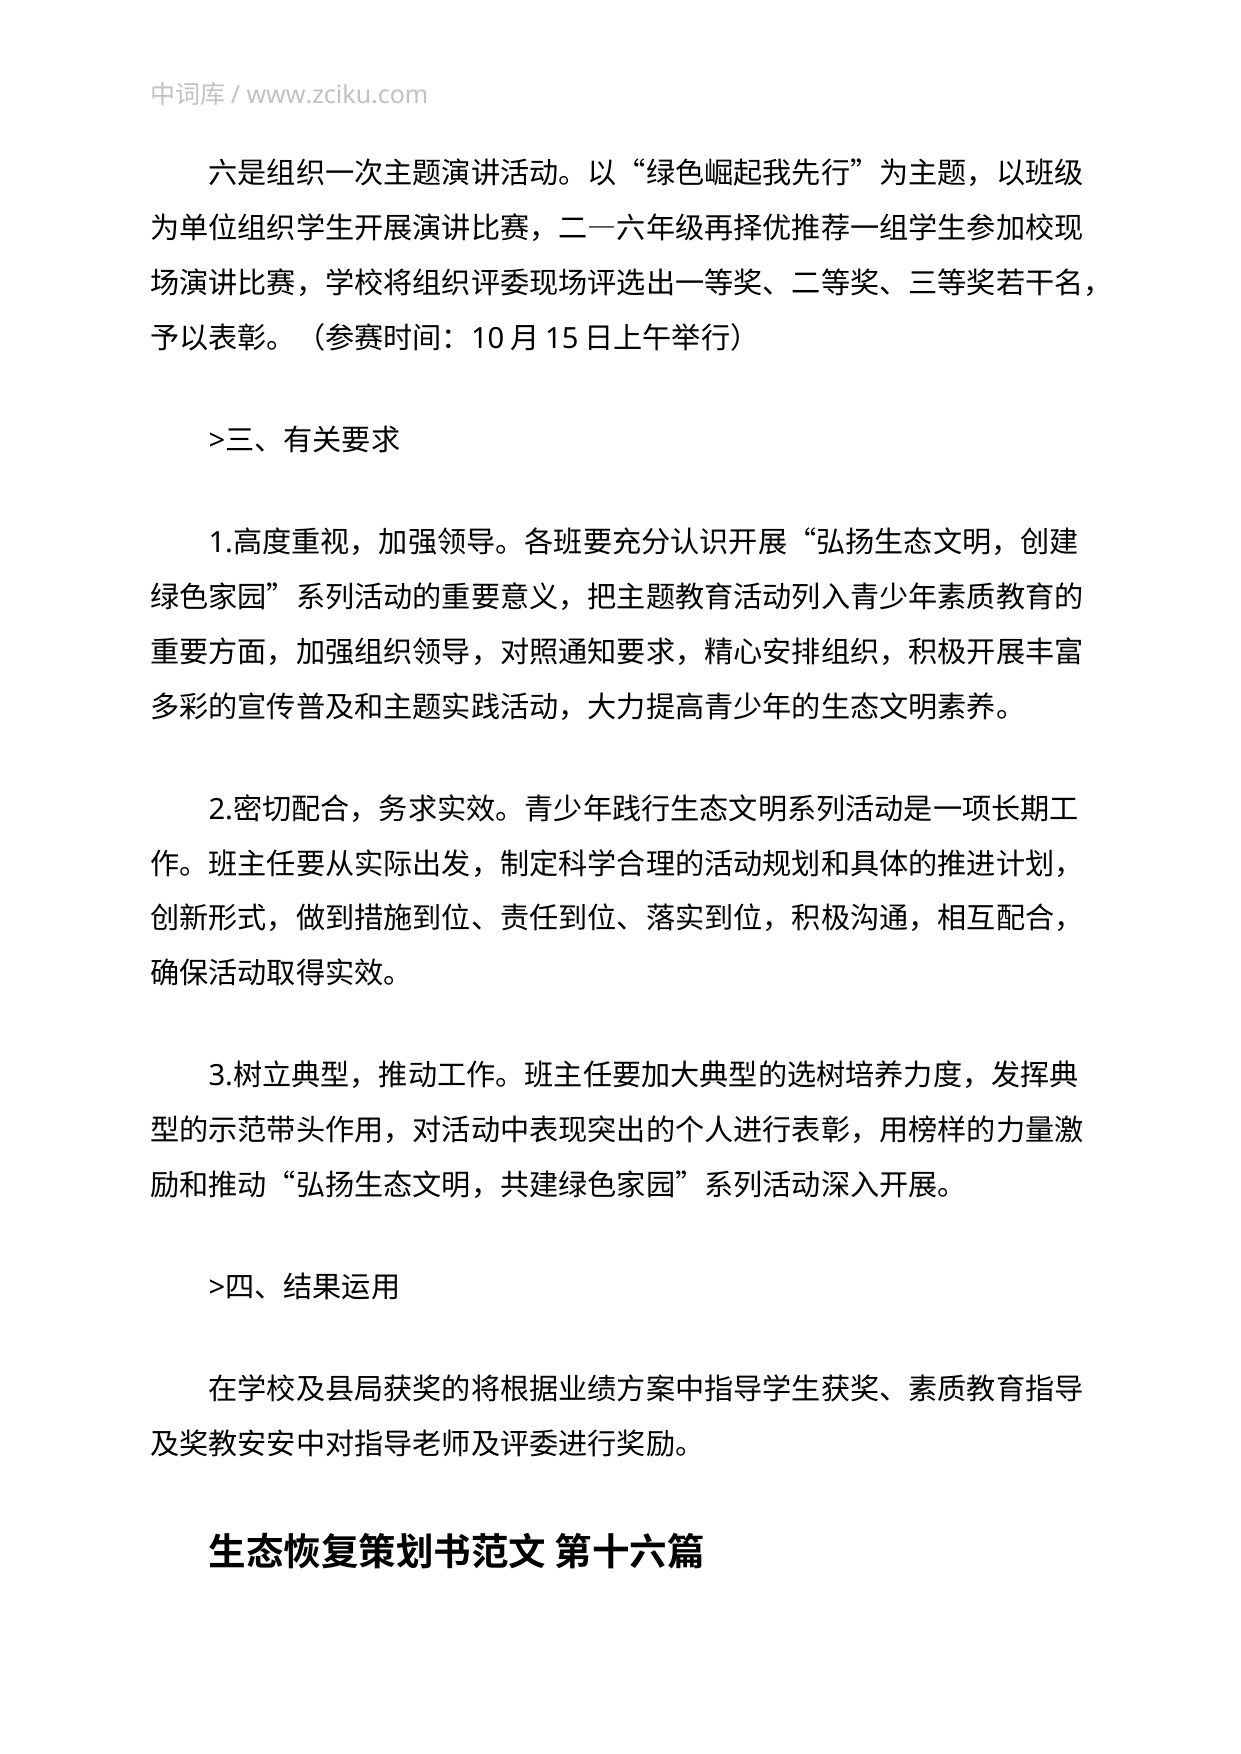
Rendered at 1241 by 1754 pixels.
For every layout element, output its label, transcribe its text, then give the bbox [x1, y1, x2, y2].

text 2.密切配合，务求实效。青少年践行生态文明系列活动是一项长期工作。班主任要从实际出发，制定科学合理的活动规划和具体的推进计划，创新形式，做到措施到位、责任到位、落实到位，积极沟通，相互配合，确保活动取得实效。 [150, 785, 1090, 992]
text 3.树立典型，推动工作。班主任要加大典型的选树培养力度，发挥典型的示范带头作用，对活动中表现突出的个人进行表彰，用榜样的力量激励和推动“弘扬生态文明，共建绿色家园”系列活动深入开展。 [150, 1052, 1090, 1204]
text >四、结果运用 [150, 1263, 1090, 1306]
text 1.高度重视，加强领导。各班要充分认识开展“弘扬生态文明，创建绿色家园”系列活动的重要意义，把主题教育活动列入青少年素质教育的重要方面，加强组织领导，对照通知要求，精心安排组织，积极开展丰富多彩的宣传普及和主题实践活动，大力提高青少年的生态文明素养。 [150, 519, 1090, 726]
text 生态恢复策划书范文 第十六篇 [150, 1522, 1090, 1576]
text 六是组织一次主题演讲活动。以“绿色崛起我先行”为主题，以班级为单位组织学生开展演讲比赛，二—六年级再择优推荐一组学生参加校现场演讲比赛，学校将组织评委现场评选出一等奖、二等奖、三等奖若干名，予以表彰。（参赛时间：10月15日上午举行） [150, 150, 1090, 357]
text >三、有关要求 [150, 417, 1090, 459]
text 在学校及县局获奖的将根据业绩方案中指导学生获奖、素质教育指导及奖教安安中对指导老师及评委进行奖励。 [150, 1365, 1090, 1463]
